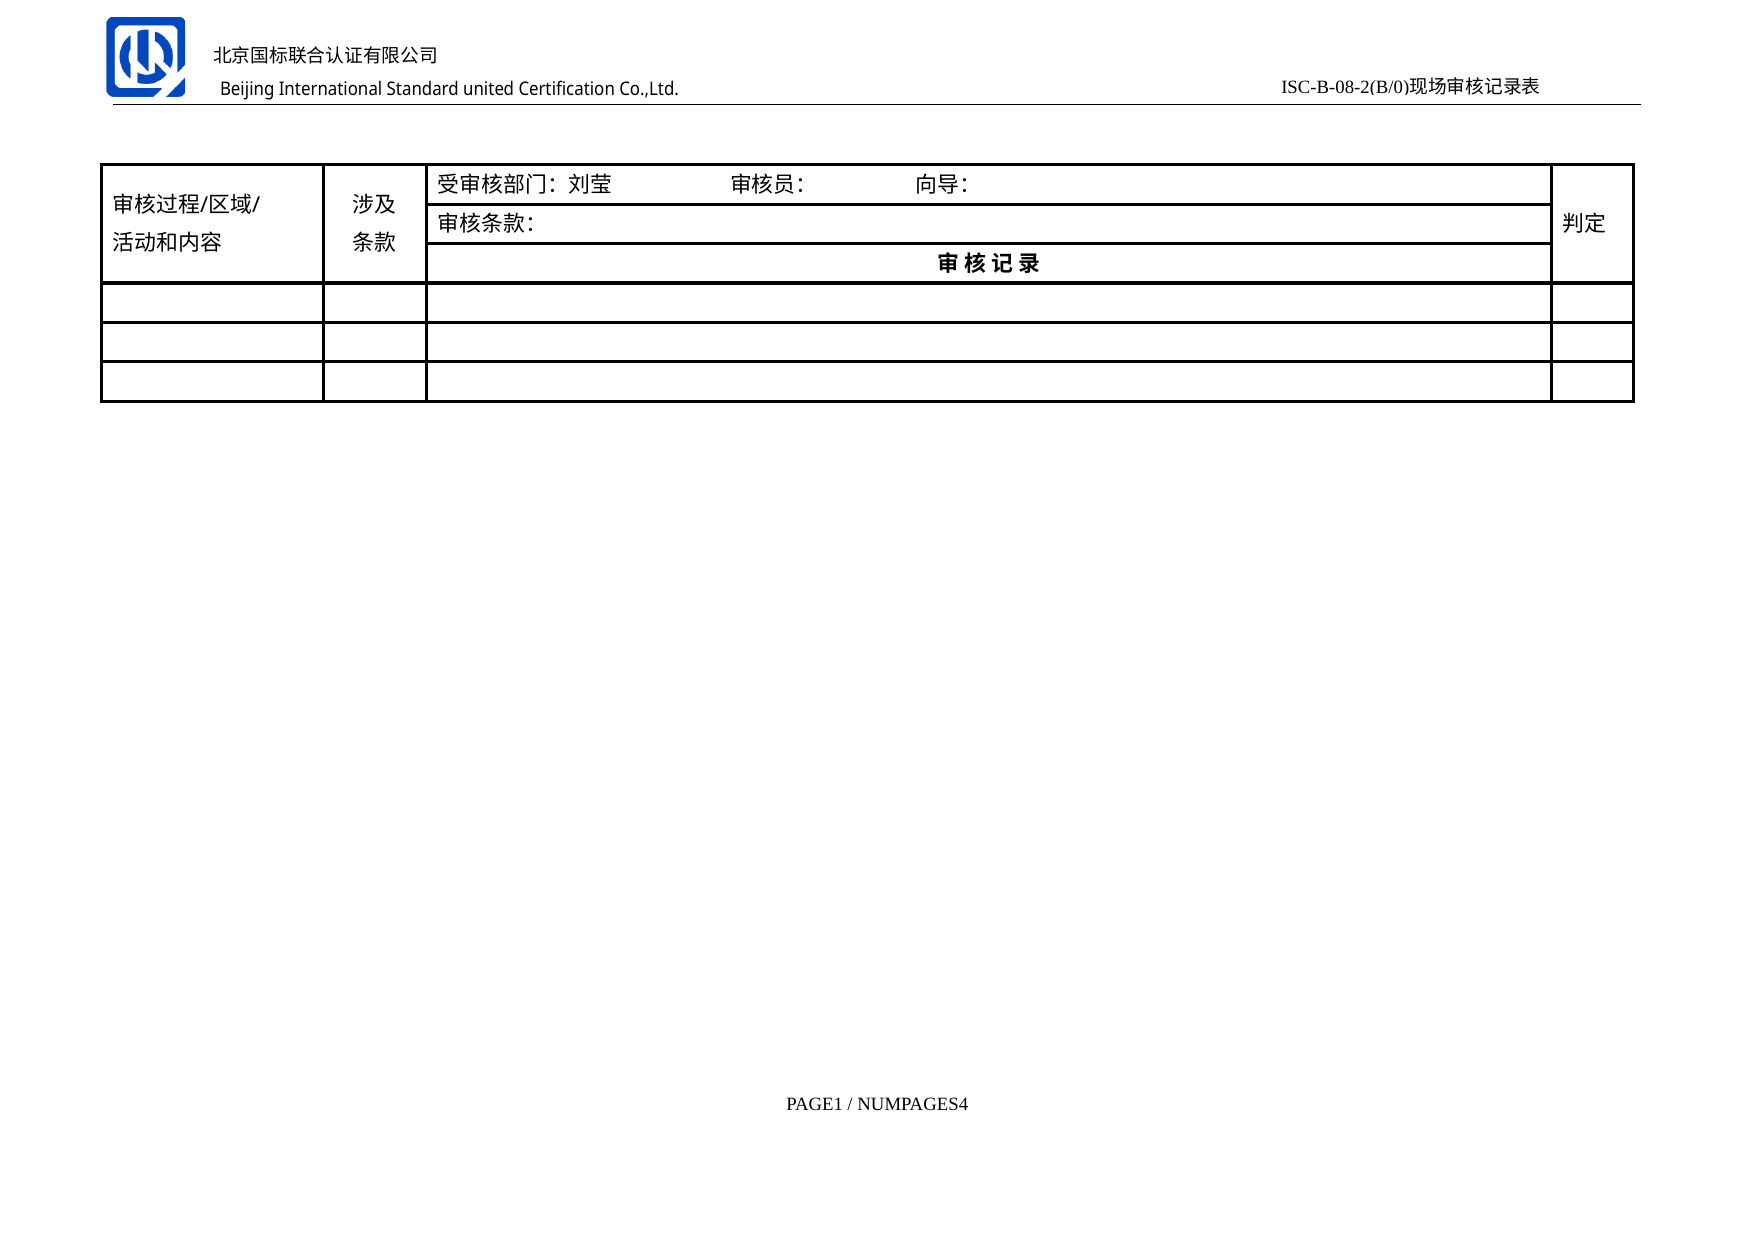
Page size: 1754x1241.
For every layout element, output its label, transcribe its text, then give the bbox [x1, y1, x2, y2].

table_cell 审核条款： [428, 206, 1550, 242]
table_cell [325, 285, 425, 321]
table_cell [103, 363, 322, 399]
table_cell [1553, 285, 1632, 321]
table_cell [325, 324, 425, 360]
table_cell [428, 324, 1550, 360]
table_cell [325, 363, 425, 399]
table_header 判定 [1553, 166, 1632, 281]
table_cell 审 核 记 录 [428, 245, 1550, 281]
table_cell [428, 363, 1550, 399]
table_header 涉及 条款 [325, 166, 425, 281]
table_cell [1553, 363, 1632, 399]
table_cell [1553, 324, 1632, 360]
table_cell [103, 285, 322, 321]
picture [106, 17, 186, 97]
table_cell [103, 324, 322, 360]
table_header 审核过程/区域/ 活动和内容 [103, 166, 322, 281]
table_header 受审核部门：刘莹 审核员： 向导： [428, 166, 1550, 203]
table_cell [428, 285, 1550, 321]
